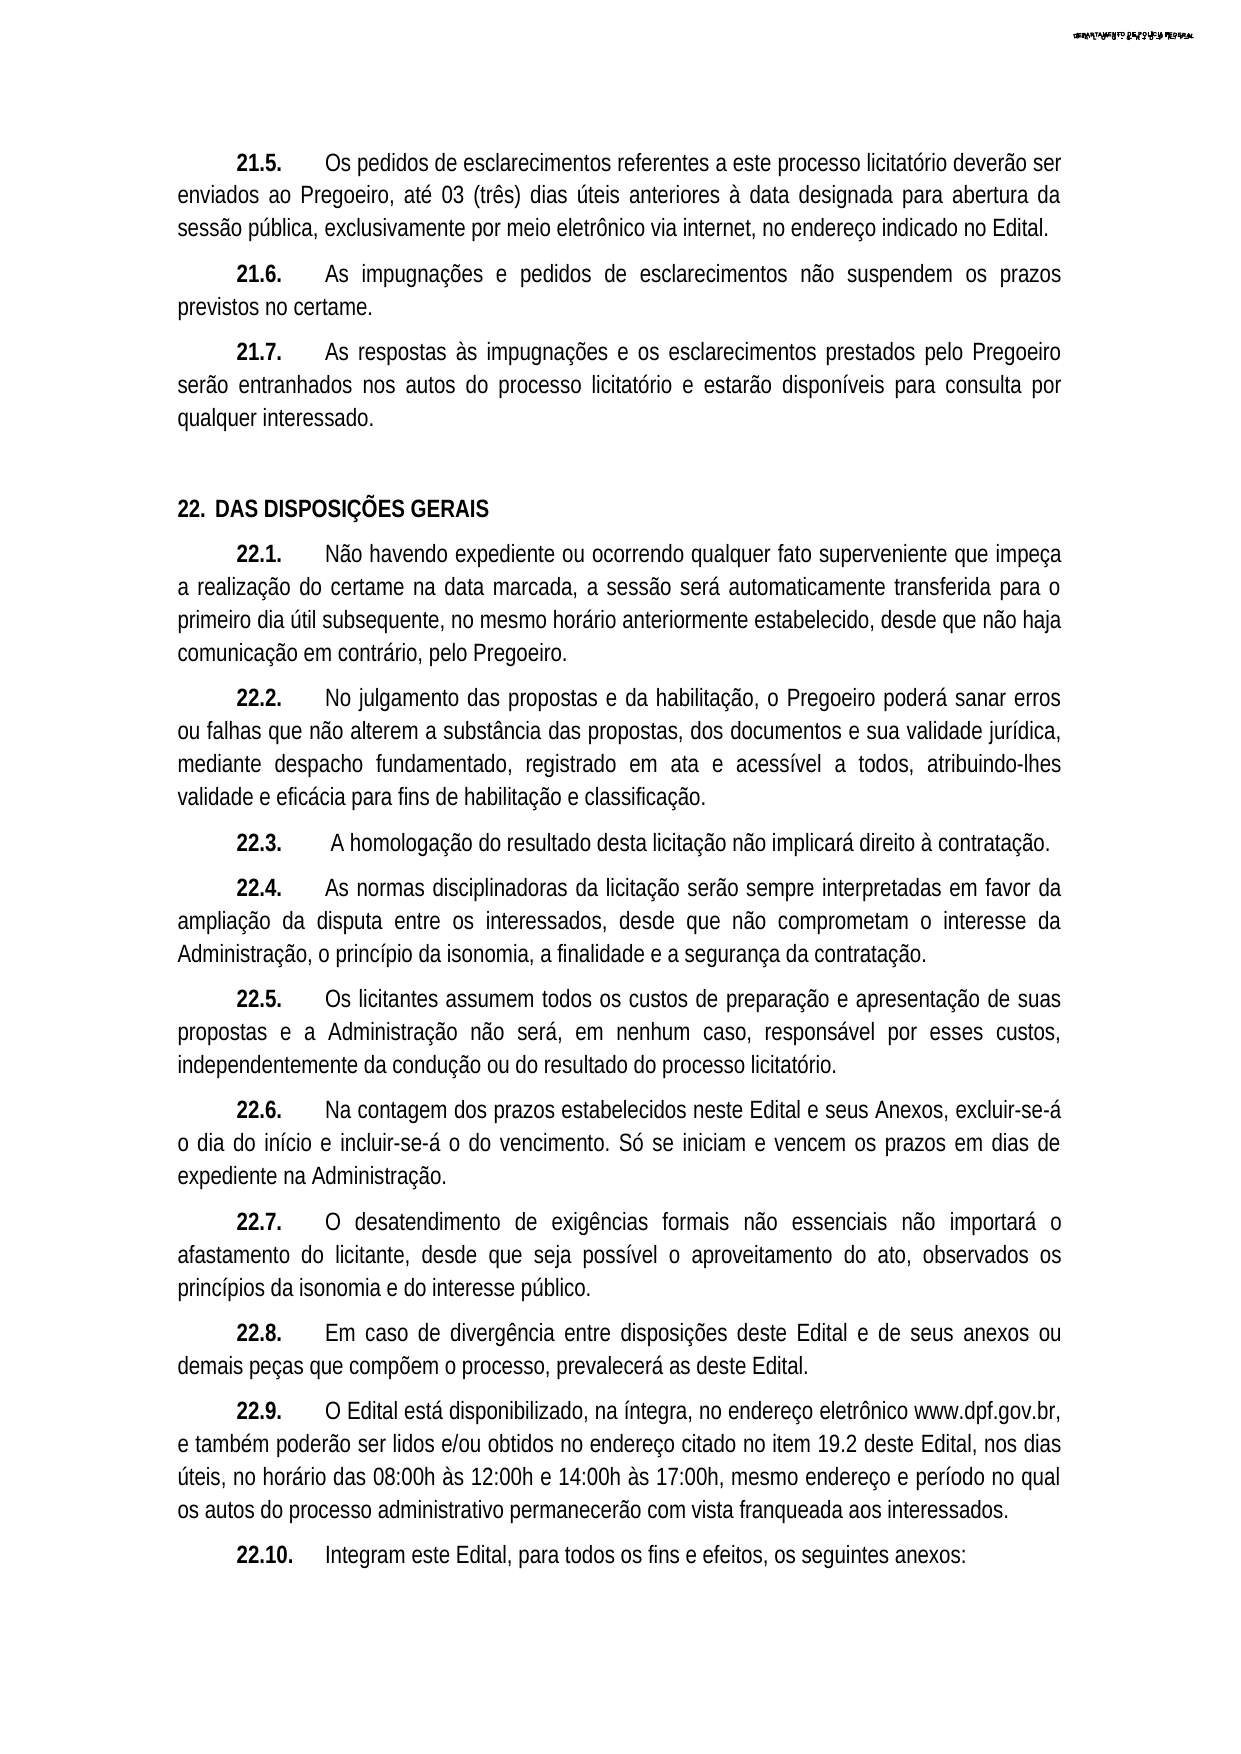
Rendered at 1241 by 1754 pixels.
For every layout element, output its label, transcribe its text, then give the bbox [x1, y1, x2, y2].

list Integram este Edital, para todos os fins e efeitos, os seguintes anexos: [177, 1541, 1063, 1569]
list A homologação do resultado desta licitação não implicará direito à contratação. [177, 828, 1063, 856]
list Em caso de divergência entre disposições deste Edital e de seus anexos ou demais peças que compõem o processo, prevalecerá as deste Edital. [177, 1318, 1063, 1379]
list DAS DISPOSIÇÕES GERAIS [177, 494, 1063, 522]
list O Edital está disponibilizado, na íntegra, no endereço eletrônico www.dpf.gov.br, e também poderão ser lidos e/ou obtidos no endereço citado no item 19.2 deste Edital, nos dias úteis, no horário das 08:00h às 12:00h e 14:00h às 17:00h, mesmo endereço e período no qual os autos do processo administrativo permanecerão com vista franqueada aos interessados. [177, 1396, 1063, 1524]
list Os licitantes assumem todos os custos de preparação e apresentação de suas propostas e a Administração não será, em nenhum caso, responsável por esses custos, independentemente da condução ou do resultado do processo licitatório. [177, 984, 1063, 1079]
list Na contagem dos prazos estabelecidos neste Edital e seus Anexos, excluir-se-á o dia do início e incluir-se-á o do vencimento. Só se iniciam e vencem os prazos em dias de expediente na Administração. [177, 1096, 1063, 1190]
list As respostas às impugnações e os esclarecimentos prestados pelo Pregoeiro serão entranhados nos autos do processo licitatório e estarão disponíveis para consulta por qualquer interessado. [177, 337, 1063, 432]
list As impugnações e pedidos de esclarecimentos não suspendem os prazos previstos no certame. [177, 259, 1063, 320]
list Não havendo expediente ou ocorrendo qualquer fato superveniente que impeça a realização do certame na data marcada, a sessão será automaticamente transferida para o primeiro dia útil subsequente, no mesmo horário anteriormente estabelecido, desde que não haja comunicação em contrário, pelo Pregoeiro. [177, 539, 1063, 667]
list O desatendimento de exigências formais não essenciais não importará o afastamento do licitante, desde que seja possível o aproveitamento do ato, observados os princípios da isonomia e do interesse público. [177, 1207, 1063, 1301]
list No julgamento das propostas e da habilitação, o Pregoeiro poderá sanar erros ou falhas que não alterem a substância das propostas, dos documentos e sua validade jurídica, mediante despacho fundamentado, registrado em ata e acessível a todos, atribuindo-lhes validade e eficácia para fins de habilitação e classificação. [177, 683, 1063, 811]
list Os pedidos de esclarecimentos referentes a este processo licitatório deverão ser enviados ao Pregoeiro, até 03 (três) dias úteis anteriores à data designada para abertura da sessão pública, exclusivamente por meio eletrônico via internet, no endereço indicado no Edital. [177, 148, 1063, 242]
list As normas disciplinadoras da licitação serão sempre interpretadas em favor da ampliação da disputa entre os interessados, desde que não comprometam o interesse da Administração, o princípio da isonomia, a finalidade e a segurança da contratação. [177, 873, 1063, 967]
